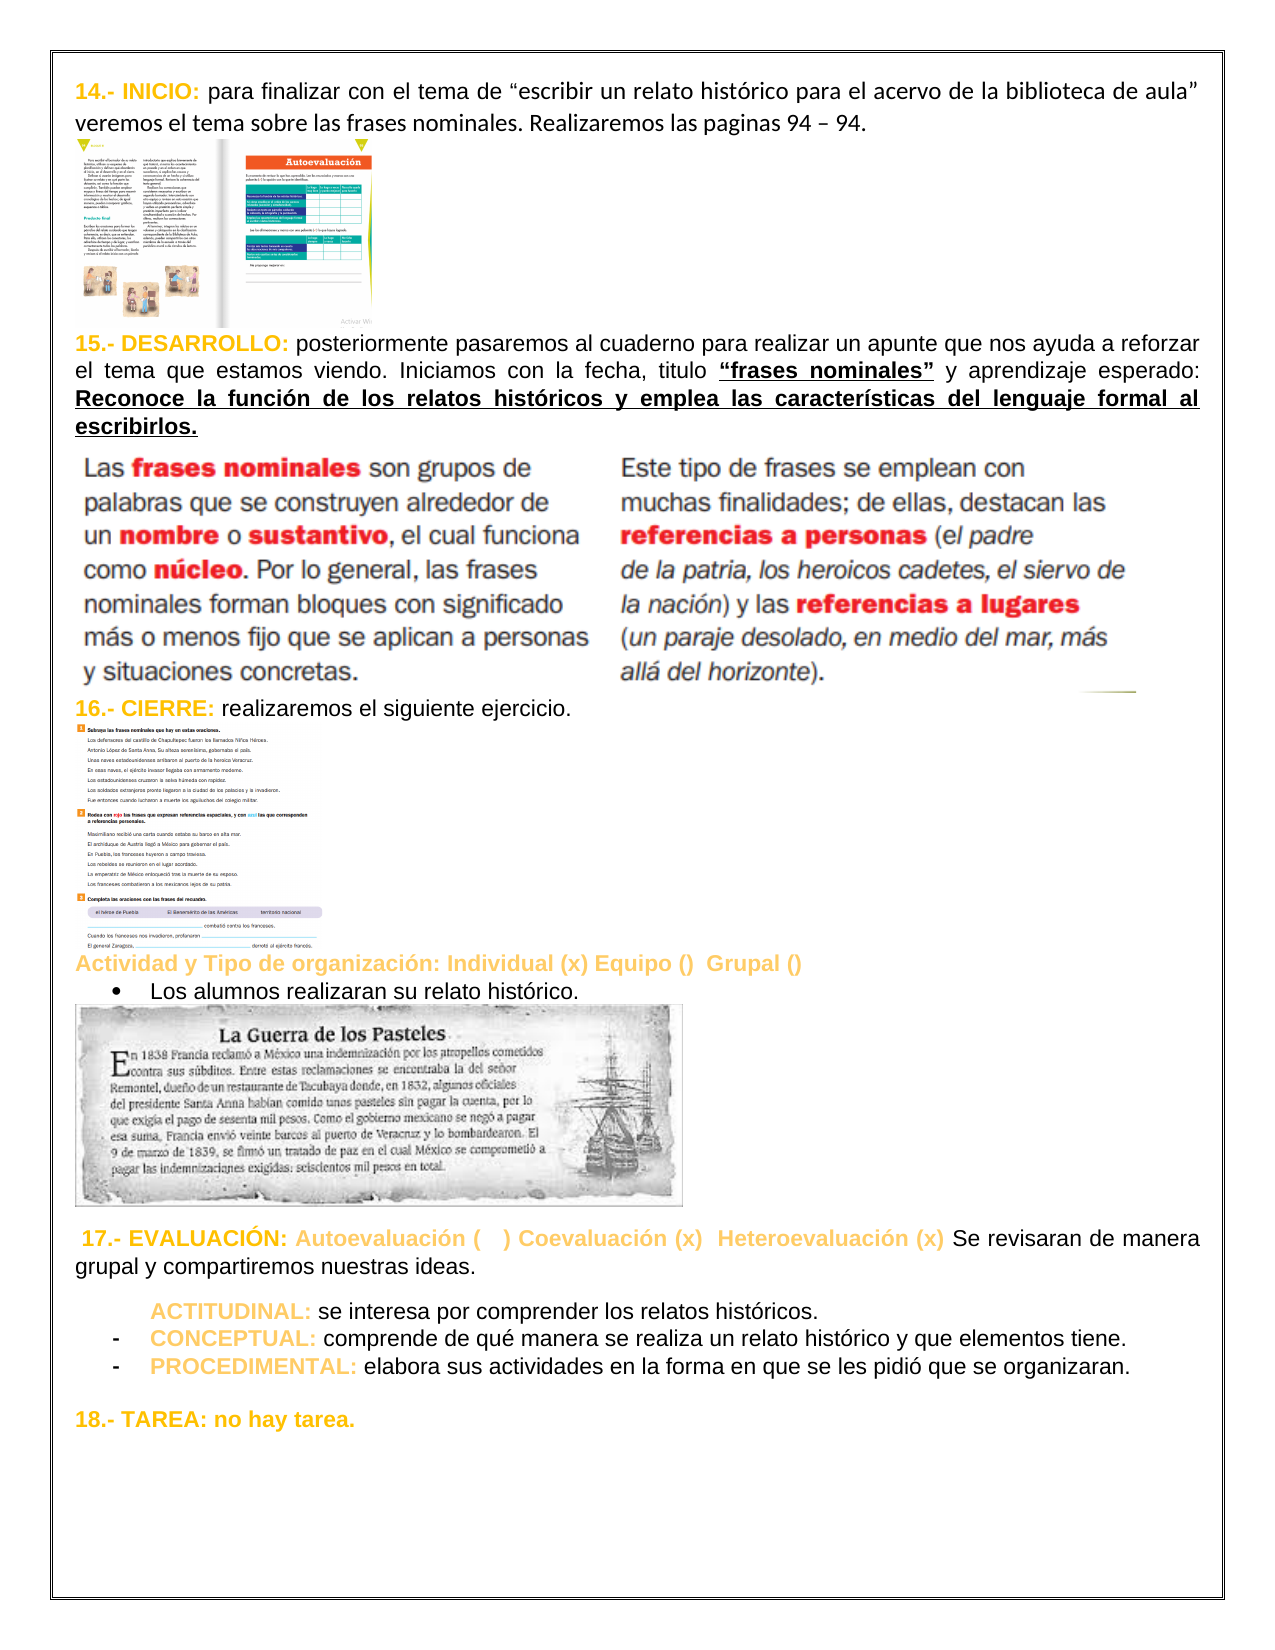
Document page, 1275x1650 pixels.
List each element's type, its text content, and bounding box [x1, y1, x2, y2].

text Actividad y Tipo de organización: Individual (x) Equipo () Grupal () [75, 950, 1200, 976]
text 16.- CIERRE: realizaremos el siguiente ejercicio. [75, 694, 1200, 721]
picture [75, 139, 372, 328]
text 15.- DESARROLLO: posteriormente pasaremos al cuaderno para realizar un apunte que nos ayuda a reforzar el tema que estamos viendo. Iniciamos con la fecha, titulo “frases nominales” y aprendizaje esperado: Reconoce la función de los relatos históricos y emplea las características del lenguaje formal al escribirlos. [75, 329, 1200, 408]
text 17.- EVALUACIÓN: Autoevaluación ( ) Coevaluación (x) Heteroevaluación (x) Se revisaran de manera grupal y compartiremos nuestras ideas. [75, 1225, 1200, 1279]
picture [75, 441, 1137, 693]
list Los alumnos realizaran su relato histórico. [112, 978, 1200, 1004]
text 18.- TAREA: no hay tarea. [75, 1406, 1200, 1433]
list ACTITUDINAL: se interesa por comprender los relatos históricos. [150, 1298, 1200, 1324]
text 15.- DESARROLLO: posteriormente pasaremos al cuaderno para realizar un apunte que nos ayuda a reforzar el tema que estamos viendo. Iniciamos con la fecha, titulo “frases nominales” y aprendizaje esperado: Reconoce la función de los relatos históricos y emplea las características del lenguaje formal al escribirlos. [75, 409, 1200, 440]
picture [75, 1004, 683, 1207]
text 14.- INICIO: para finalizar con el tema de “escribir un relato histórico para el acervo de la biblioteca de aula” veremos el tema sobre las frases nominales. Realizaremos las paginas 94 – 94. [75, 75, 1200, 138]
list CONCEPTUAL: comprende de qué manera se realiza un relato histórico y que elementos tiene. [112, 1324, 1200, 1352]
list PROCEDIMENTAL: elabora sus actividades en la forma en que se les pidió que se organizaran. [112, 1352, 1200, 1380]
picture [75, 722, 323, 949]
